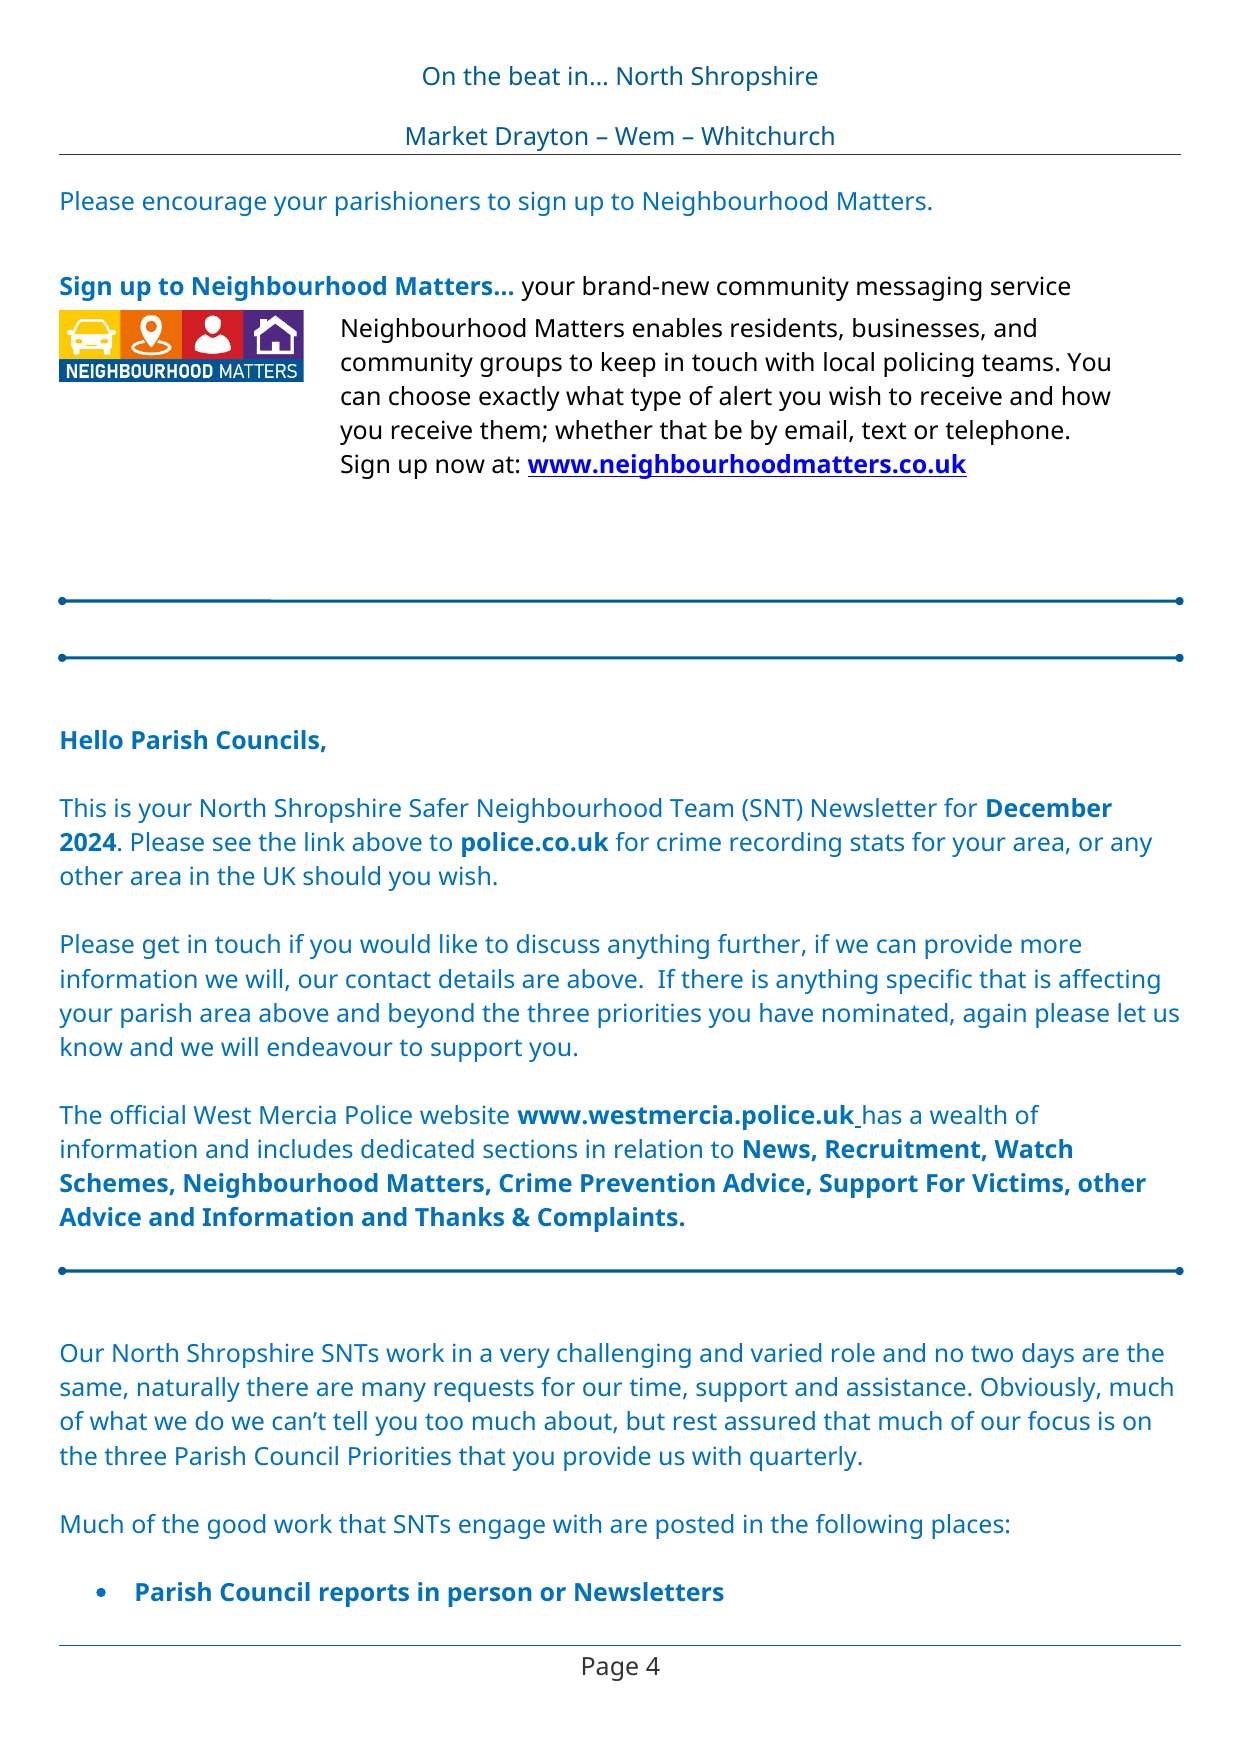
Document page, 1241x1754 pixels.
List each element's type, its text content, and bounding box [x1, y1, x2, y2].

text Hello Parish Councils, [59, 723, 1181, 757]
list Parish Council reports in person or Newsletters [97, 1574, 1181, 1608]
text The official West Mercia Police website www.westmercia.police.uk has a wealth of information and includes dedicated sections in relation to News, Recruitment, Watch Schemes, Neighbourhood Matters, Crime Prevention Advice, Support For Victims, other Advice and Information and Thanks & Complaints. [59, 1097, 1181, 1234]
text Our North Shropshire SNTs work in a very challenging and varied role and no two days are the same, naturally there are many requests for our time, support and assistance. Obviously, much of what we do we can’t tell you too much about, but rest assured that much of our focus is on the three Parish Council Priorities that you provide us with quarterly. [59, 1336, 1181, 1472]
text Please get in touch if you would like to discuss anything further, if we can provide more information we will, our contact details are above. If there is anything specific that is affecting your parish area above and beyond the three priorities you have nominated, again please let us know and we will endeavour to support you. [59, 927, 1181, 1063]
table_cell Neighbourhood Matters enables residents, businesses, and community groups to keep in touch with local policing teams. You can choose exactly what type of alert you wish to receive and how you receive them; whether that be by email, text or telephone. Sign up now at: www.neighbourhoodmatters.co.uk [329, 311, 1170, 574]
text Much of the good work that SNTs engage with are posted in the following places: [59, 1506, 1181, 1540]
text This is your North Shropshire Safer Neighbourhood Team (SNT) Newsletter for December 2024. Please see the link above to police.co.uk for crime recording stats for your area, or any other area in the UK should you wish. [59, 791, 1181, 893]
table_cell [48, 311, 328, 574]
picture [59, 310, 304, 382]
table_header Please encourage your parishioners to sign up to Neighbourhood Matters. Sign up to Neighbourhood Matters… your brand-new community messaging service [48, 183, 1170, 311]
